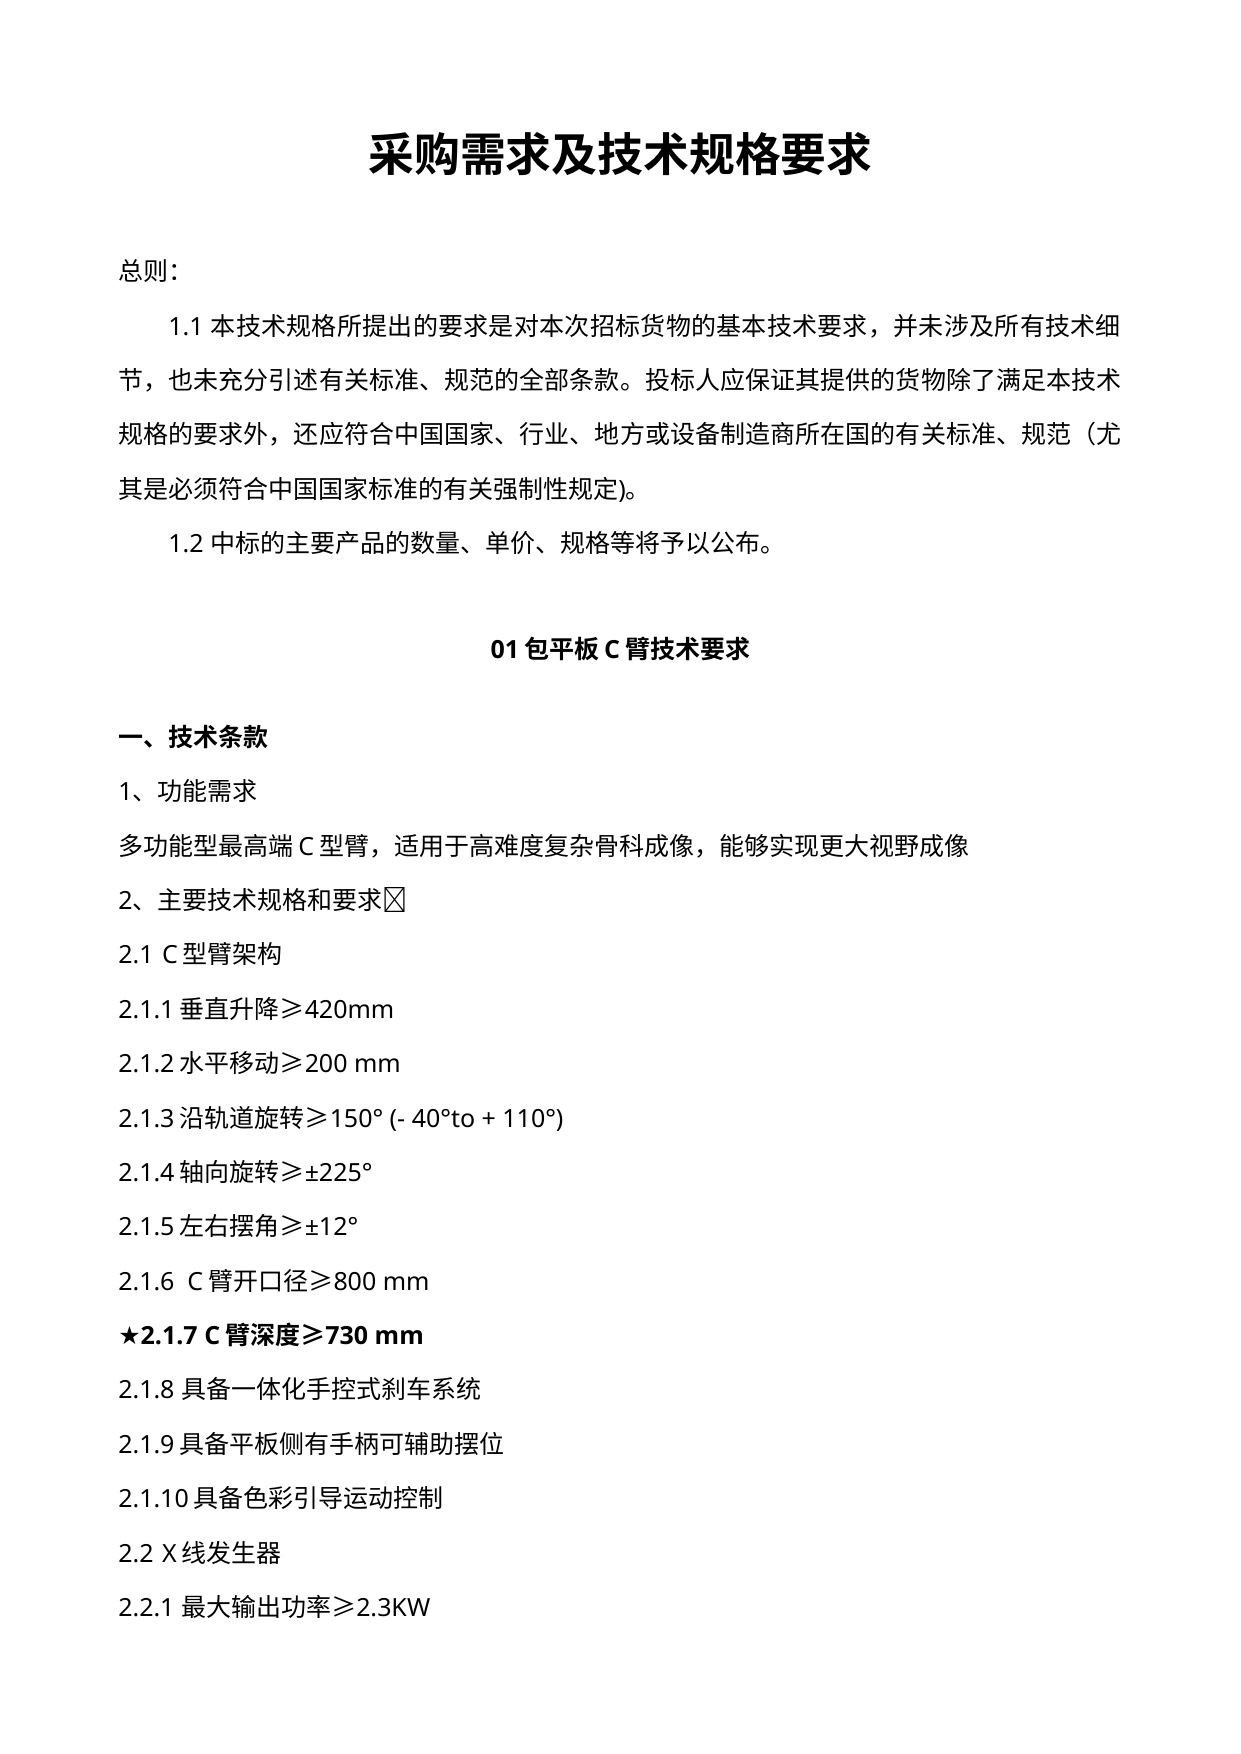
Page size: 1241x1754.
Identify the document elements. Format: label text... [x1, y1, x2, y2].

text 多功能型最高端C型臂，适用于高难度复杂骨科成像，能够实现更大视野成像 [118, 826, 1122, 862]
text 01包平板C臂技术要求 [118, 629, 1122, 665]
text 1、功能需求 [118, 772, 1122, 808]
text 2.1.6 C臂开口径≥800 mm [118, 1261, 1122, 1297]
text 2.1.8 具备一体化手控式刹车系统 [118, 1370, 1122, 1406]
subtitle 总则： [118, 252, 1122, 288]
text 2.2 X线发生器 [118, 1533, 1122, 1569]
text 2.1.5左右摆角≥±12° [118, 1207, 1122, 1243]
text 一、技术条款 [118, 717, 1122, 754]
subtitle 采购需求及技术规格要求 [118, 118, 1122, 184]
text 2.1.1垂直升降≥420mm [118, 989, 1122, 1026]
text 2.1.9具备平板侧有手柄可辅助摆位 [118, 1424, 1122, 1461]
text 2、主要技术规格和要求 [118, 881, 1122, 917]
text 1.2 中标的主要产品的数量、单价、规格等将予以公布。 [118, 524, 1122, 560]
text 2.2.1 最大输出功率≥2.3KW [118, 1587, 1122, 1624]
text 1.1 本技术规格所提出的要求是对本次招标货物的基本技术要求，并未涉及所有技术细节，也未充分引述有关标准、规范的全部条款。投标人应保证其提供的货物除了满足本技术规格的要求外，还应符合中国国家、行业、地方或设备制造商所在国的有关标准、规范（尤其是必须符合中国国家标准的有关强制性规定)。 [118, 306, 1122, 506]
text 2.1.4轴向旋转≥±225° [118, 1152, 1122, 1189]
text ★2.1.7 C臂深度≥730 mm [118, 1316, 1122, 1352]
text 2.1.3沿轨道旋转≥150° (- 40°to + 110°) [118, 1098, 1122, 1134]
text 2.1 C型臂架构 [118, 935, 1122, 971]
text 2.1.10具备色彩引导运动控制 [118, 1479, 1122, 1515]
text 2.1.2水平移动≥200 mm [118, 1044, 1122, 1080]
